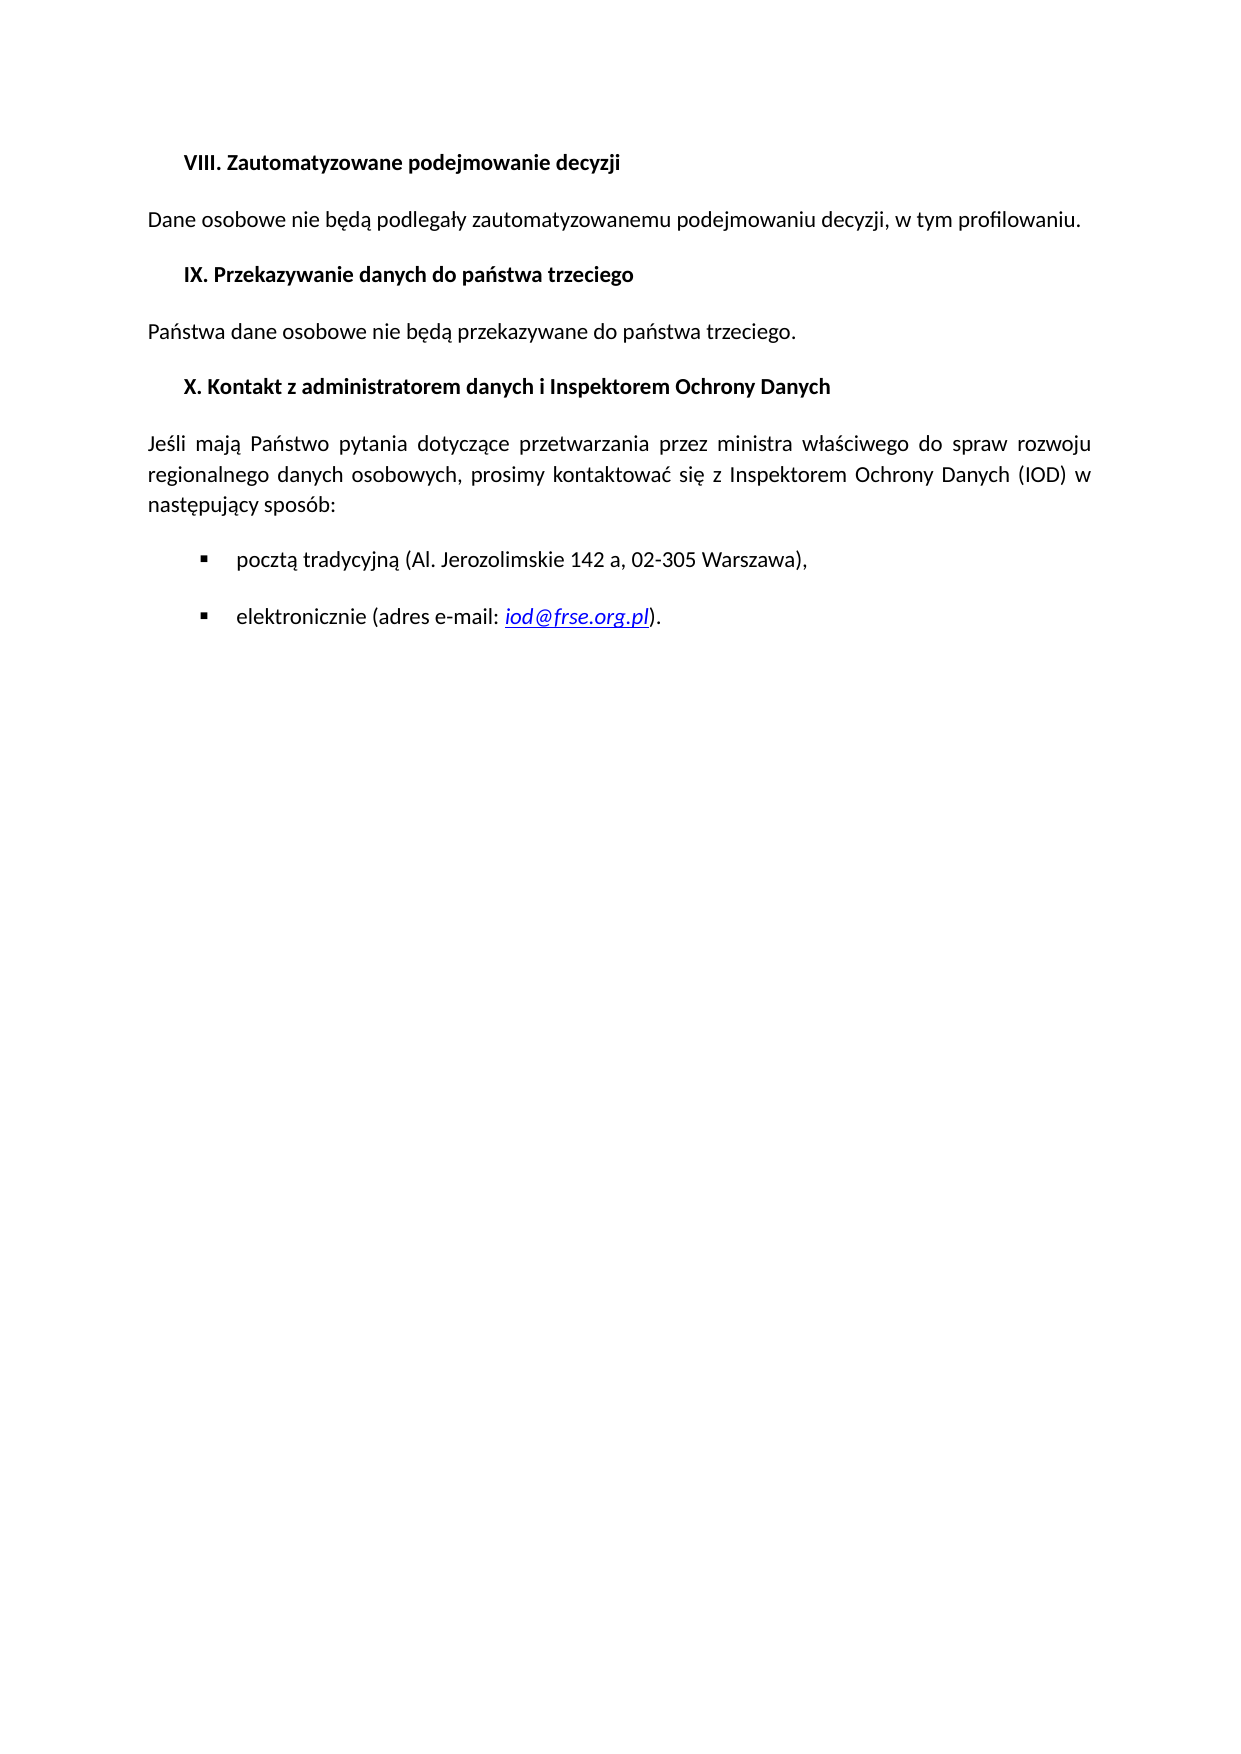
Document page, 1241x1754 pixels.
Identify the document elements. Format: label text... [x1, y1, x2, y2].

text Państwa dane osobowe nie będą przekazywane do państwa trzeciego. [148, 317, 1093, 345]
text Dane osobowe nie będą podlegały zautomatyzowanemu podejmowaniu decyzji, w tym profilowaniu. [148, 205, 1093, 233]
list pocztą tradycyjną (Al. Jerozolimskie 142 a, 02-305 Warszawa), [199, 545, 1093, 573]
text Jeśli mają Państwo pytania dotyczące przetwarzania przez ministra właściwego do spraw rozwoju regionalnego danych osobowych, prosimy kontaktować się z Inspektorem Ochrony Danych (IOD) w następujący sposób: [148, 429, 1093, 518]
text IX. Przekazywanie danych do państwa trzeciego [148, 260, 1093, 288]
text X. Kontakt z administratorem danych i Inspektorem Ochrony Danych [148, 372, 1093, 400]
text VIII. Zautomatyzowane podejmowanie decyzji [148, 148, 1093, 176]
list elektronicznie (adres e-mail: iod@frse.org.pl). [199, 602, 1093, 630]
